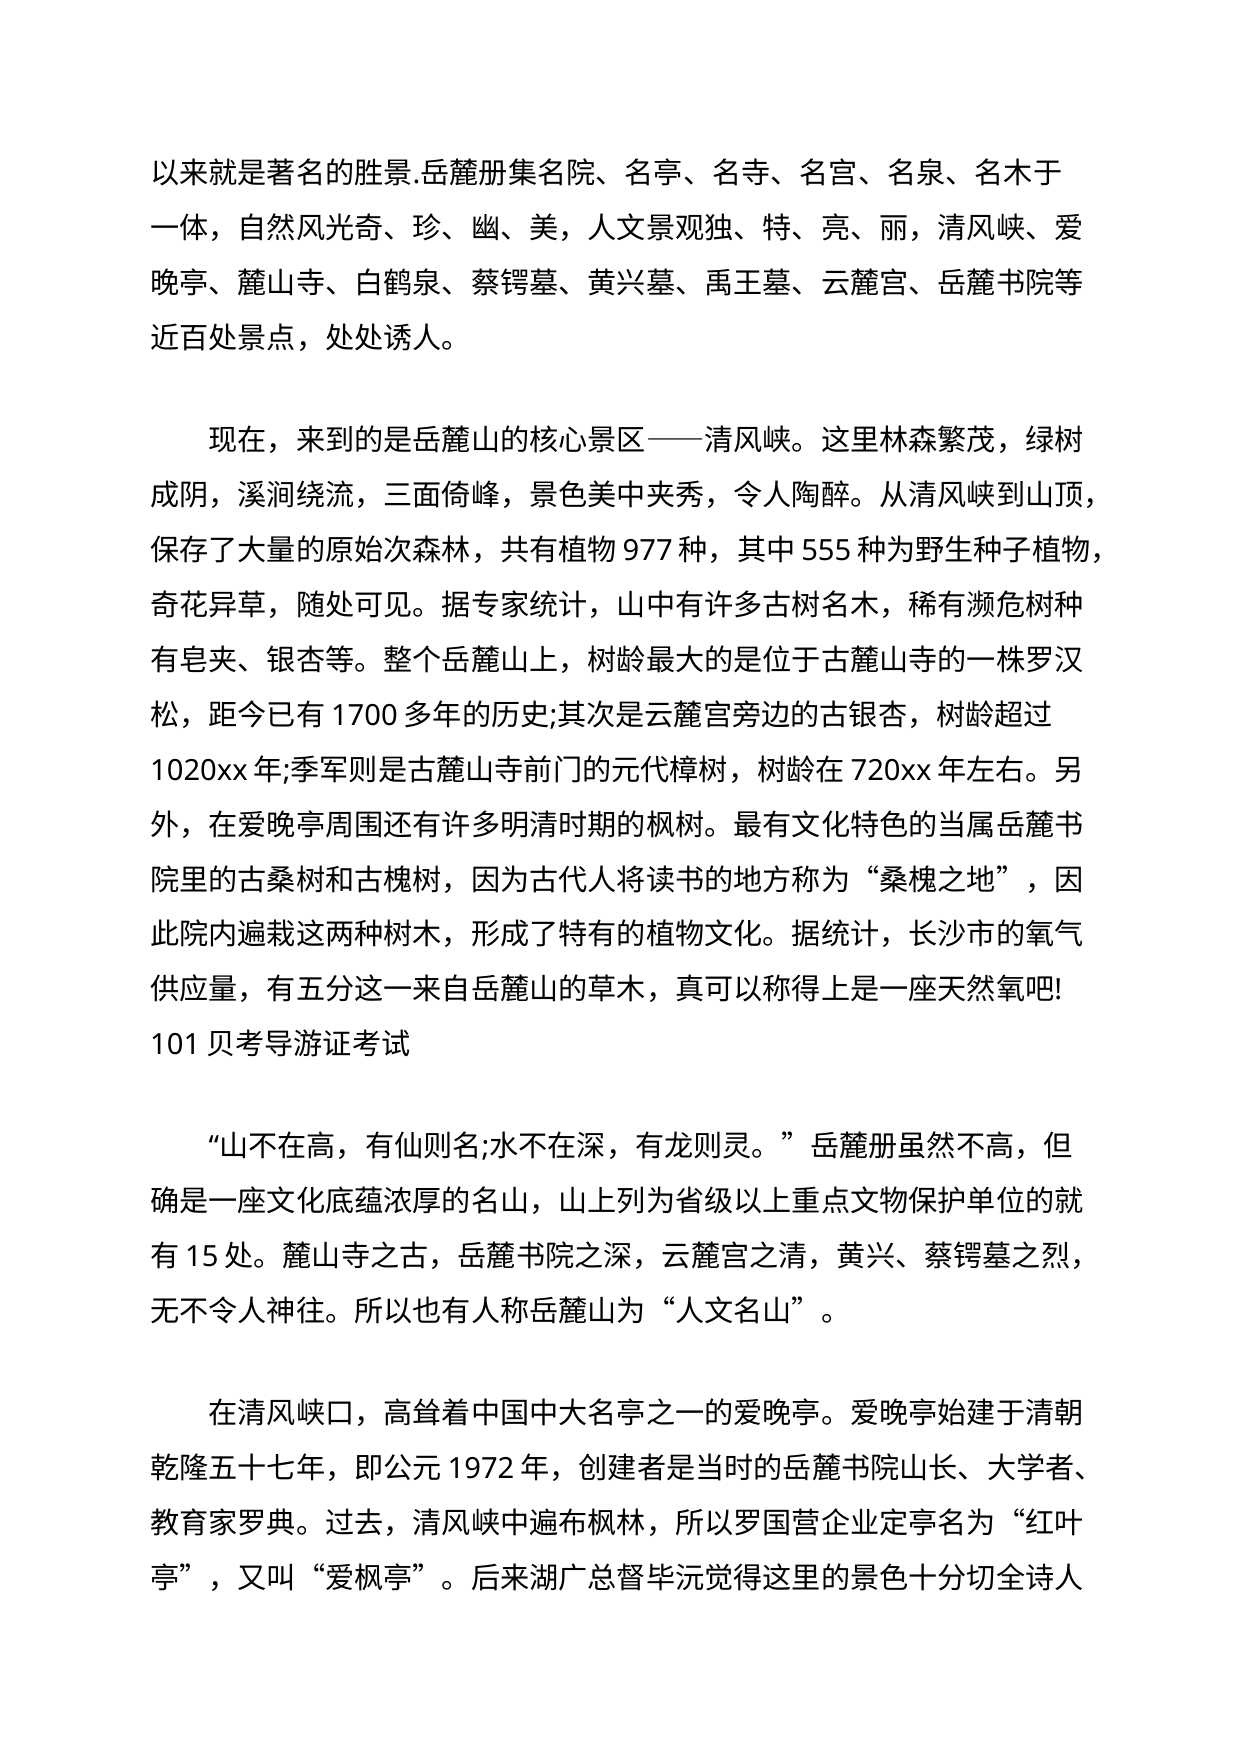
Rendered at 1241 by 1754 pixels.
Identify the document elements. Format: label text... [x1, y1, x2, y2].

text 现在，来到的是岳麓山的核心景区——清风峡。这里林森繁茂，绿树成阴，溪涧绕流，三面倚峰，景色美中夹秀，令人陶醉。从清风峡到山顶，保存了大量的原始次森林，共有植物977种，其中555种为野生种子植物，奇花异草，随处可见。据专家统计，山中有许多古树名木，稀有濒危树种有皂夹、银杏等。整个岳麓山上，树龄最大的是位于古麓山寺的一株罗汉松，距今已有1700多年的历史;其次是云麓宫旁边的古银杏，树龄超过1020xx年;季军则是古麓山寺前门的元代樟树，树龄在720xx年左右。另外，在爱晚亭周围还有许多明清时期的枫树。最有文化特色的当属岳麓书院里的古桑树和古槐树，因为古代人将读书的地方称为“桑槐之地”，因此院内遍栽这两种树木，形成了特有的植物文化。据统计，长沙市的氧气供应量，有五分这一来自岳麓山的草木，真可以称得上是一座天然氧吧!101贝考导游证考试 [150, 417, 1090, 1063]
text “山不在高，有仙则名;水不在深，有龙则灵。”岳麓册虽然不高，但确是一座文化底蕴浓厚的名山，山上列为省级以上重点文物保护单位的就有15处。麓山寺之古，岳麓书院之深，云麓宫之清，黄兴、蔡锷墓之烈，无不令人神往。所以也有人称岳麓山为“人文名山”。 [150, 1123, 1090, 1330]
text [150, 1389, 1090, 1597]
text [150, 150, 1090, 357]
